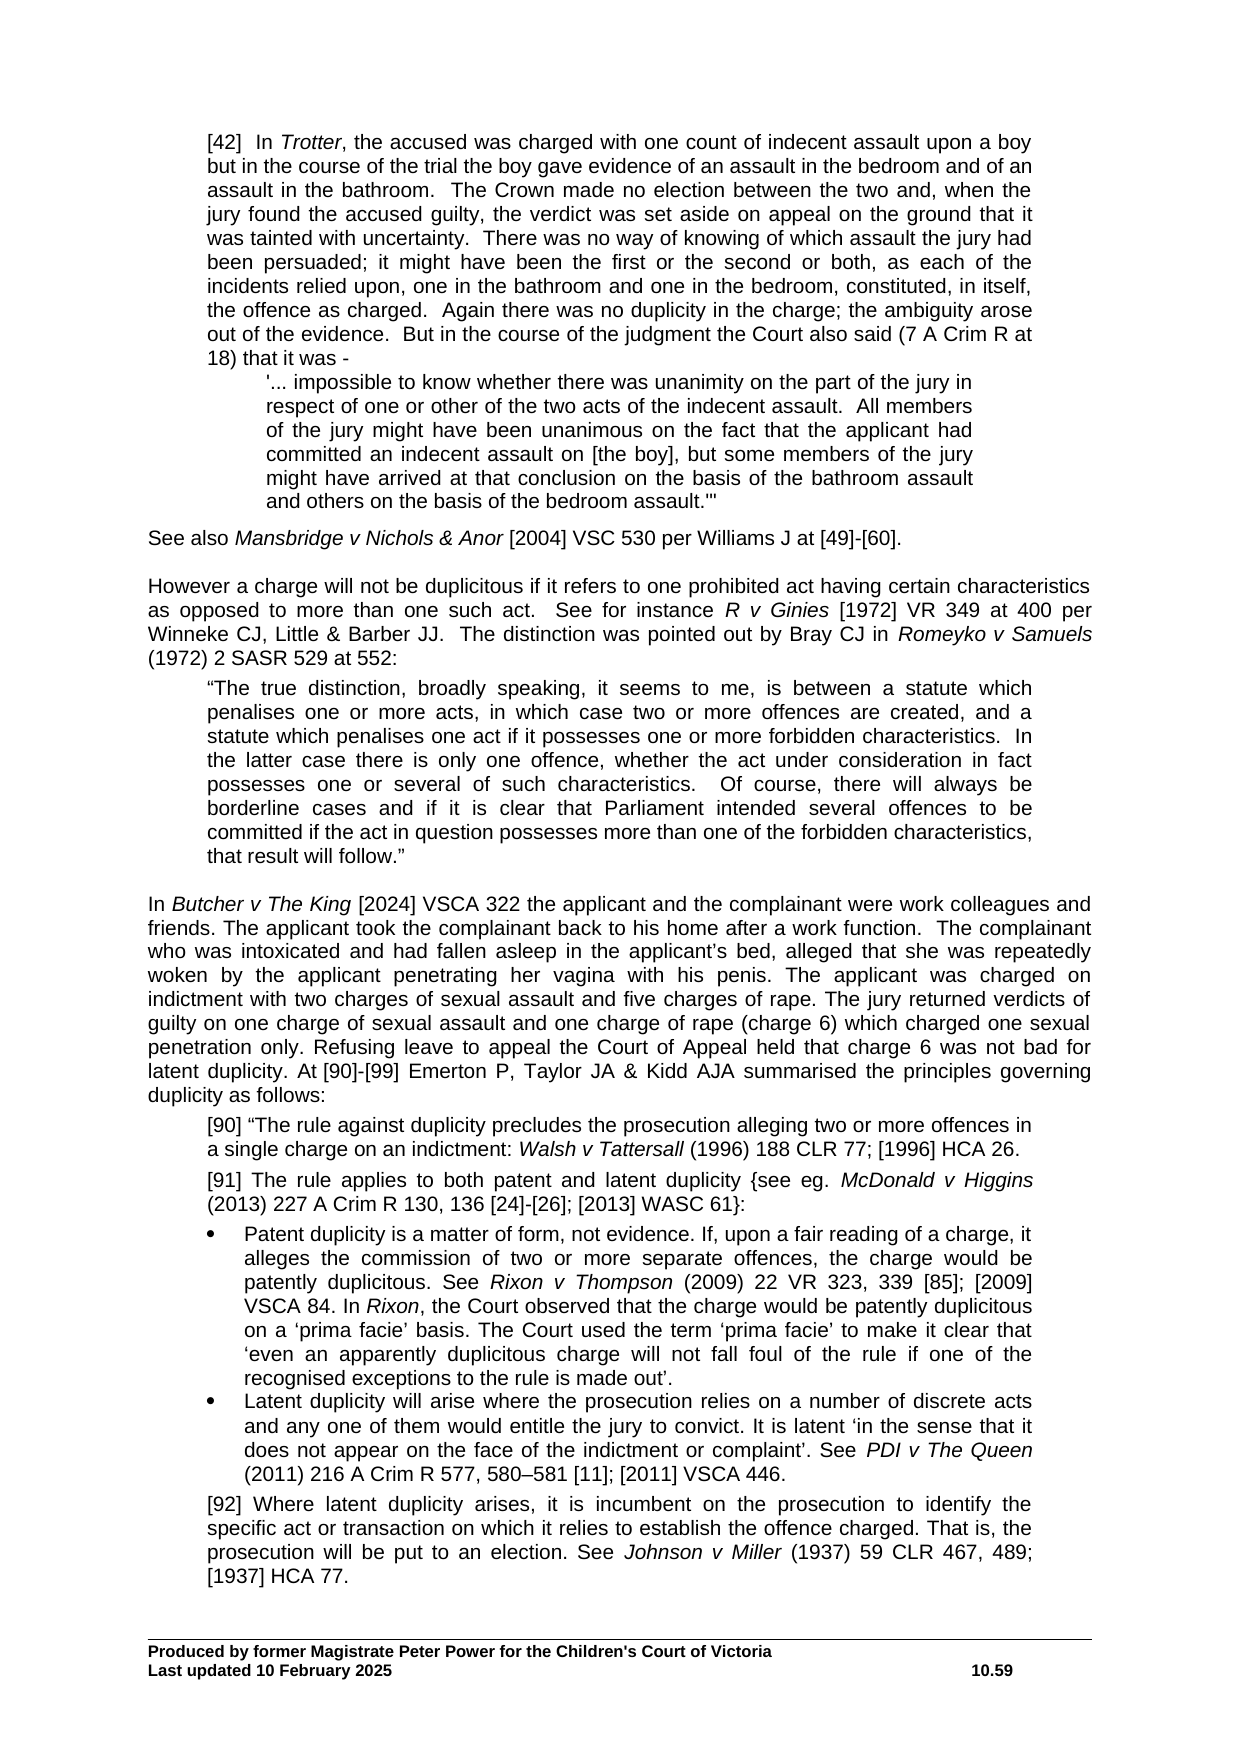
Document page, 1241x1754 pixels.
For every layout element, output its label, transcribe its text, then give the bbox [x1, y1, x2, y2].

text [92] Where latent duplicity arises, it is incumbent on the prosecution to identify the specific act or transaction on which it relies to establish the offence charged. That is, the prosecution will be put to an election. See Johnson v Miller (1937) 59 CLR 467, 489; [1937] HCA 77. [207, 1492, 1033, 1587]
text [42] In Trotter, the accused was charged with one count of indecent assault upon a boy but in the course of the trial the boy gave evidence of an assault in the bedroom and of an assault in the bathroom. The Crown made no election between the two and, when the jury found the accused guilty, the verdict was set aside on appeal on the ground that it was tainted with uncertainty. There was no way of knowing of which assault the jury had been persuaded; it might have been the first or the second or both, as each of the incidents relied upon, one in the bathroom and one in the bedroom, constituted, in itself, the offence as charged. Again there was no duplicity in the charge; the ambiguity arose out of the evidence. But in the course of the judgment the Court also said (7 A Crim R at 18) that it was - [207, 130, 1033, 369]
text However a charge will not be duplicitous if it refers to one prohibited act having certain characteristics as opposed to more than one such act. See for instance R v Ginies [1972] VR 349 at 400 per Winneke CJ, Little & Barber JJ. The distinction was pointed out by Bray CJ in Romeyko v Samuels (1972) 2 SASR 529 at 552: [148, 574, 1092, 669]
text In Butcher v The King [2024] VSCA 322 the applicant and the complainant were work colleagues and friends. The applicant took the complainant back to his home after a work function. The complainant who was intoxicated and had fallen asleep in the applicant’s bed, alleged that she was repeatedly woken by the applicant penetrating her vagina with his penis. The applicant was charged on indictment with two charges of sexual assault and five charges of rape. The jury returned verdicts of guilty on one charge of sexual assault and one charge of rape (charge 6) which charged one sexual penetration only. Refusing leave to appeal the Court of Appeal held that charge 6 was not bad for latent duplicity. At [90]-[99] Emerton P, Taylor JA & Kidd AJA summarised the principles governing duplicity as follows: [148, 891, 1092, 1107]
text '... impossible to know whether there was unanimity on the part of the jury in respect of one or other of the two acts of the indecent assault. All members of the jury might have been unanimous on the fact that the applicant had committed an indecent assault on [the boy], but some members of the jury might have arrived at that conclusion on the basis of the bathroom assault and others on the basis of the bedroom assault.'" [266, 369, 974, 513]
text See also Mansbridge v Nichols & Anor [2004] VSC 530 per Williams J at [49]-[60]. [148, 526, 1092, 550]
text [91] The rule applies to both patent and latent duplicity {see eg. McDonald v Higgins (2013) 227 A Crim R 130, 136 [24]-[26]; [2013] WASC 61}: [207, 1167, 1033, 1215]
list Patent duplicity is a matter of form, not evidence. If, upon a fair reading of a charge, it alleges the commission of two or more separate offences, the charge would be patently duplicitous. See Rixon v Thompson (2009) 22 VR 323, 339 [85]; [2009] VSCA 84. In Rixon, the Court observed that the charge would be patently duplicitous on a ‘prima facie’ basis. The Court used the term ‘prima facie’ to make it clear that ‘even an apparently duplicitous charge will not fall foul of the rule if one of the recognised exceptions to the rule is made out’. [207, 1222, 1033, 1389]
text [90] “The rule against duplicity precludes the prosecution alleging two or more offences in a single charge on an indictment: Walsh v Tattersall (1996) 188 CLR 77; [1996] HCA 26. [207, 1113, 1033, 1161]
text “The true distinction, broadly speaking, it seems to me, is between a statute which penalises one or more acts, in which case two or more offences are created, and a statute which penalises one act if it possesses one or more forbidden characteristics. In the latter case there is only one offence, whether the act under consideration in fact possesses one or several of such characteristics. Of course, there will always be borderline cases and if it is clear that Parliament intended several offences to be committed if the act in question possesses more than one of the forbidden characteristics, that result will follow.” [207, 676, 1033, 867]
list Latent duplicity will arise where the prosecution relies on a number of discrete acts and any one of them would entitle the jury to convict. It is latent ‘in the sense that it does not appear on the face of the indictment or complaint’. See PDI v The Queen (2011) 216 A Crim R 577, 580–581 [11]; [2011] VSCA 446. [207, 1389, 1033, 1485]
